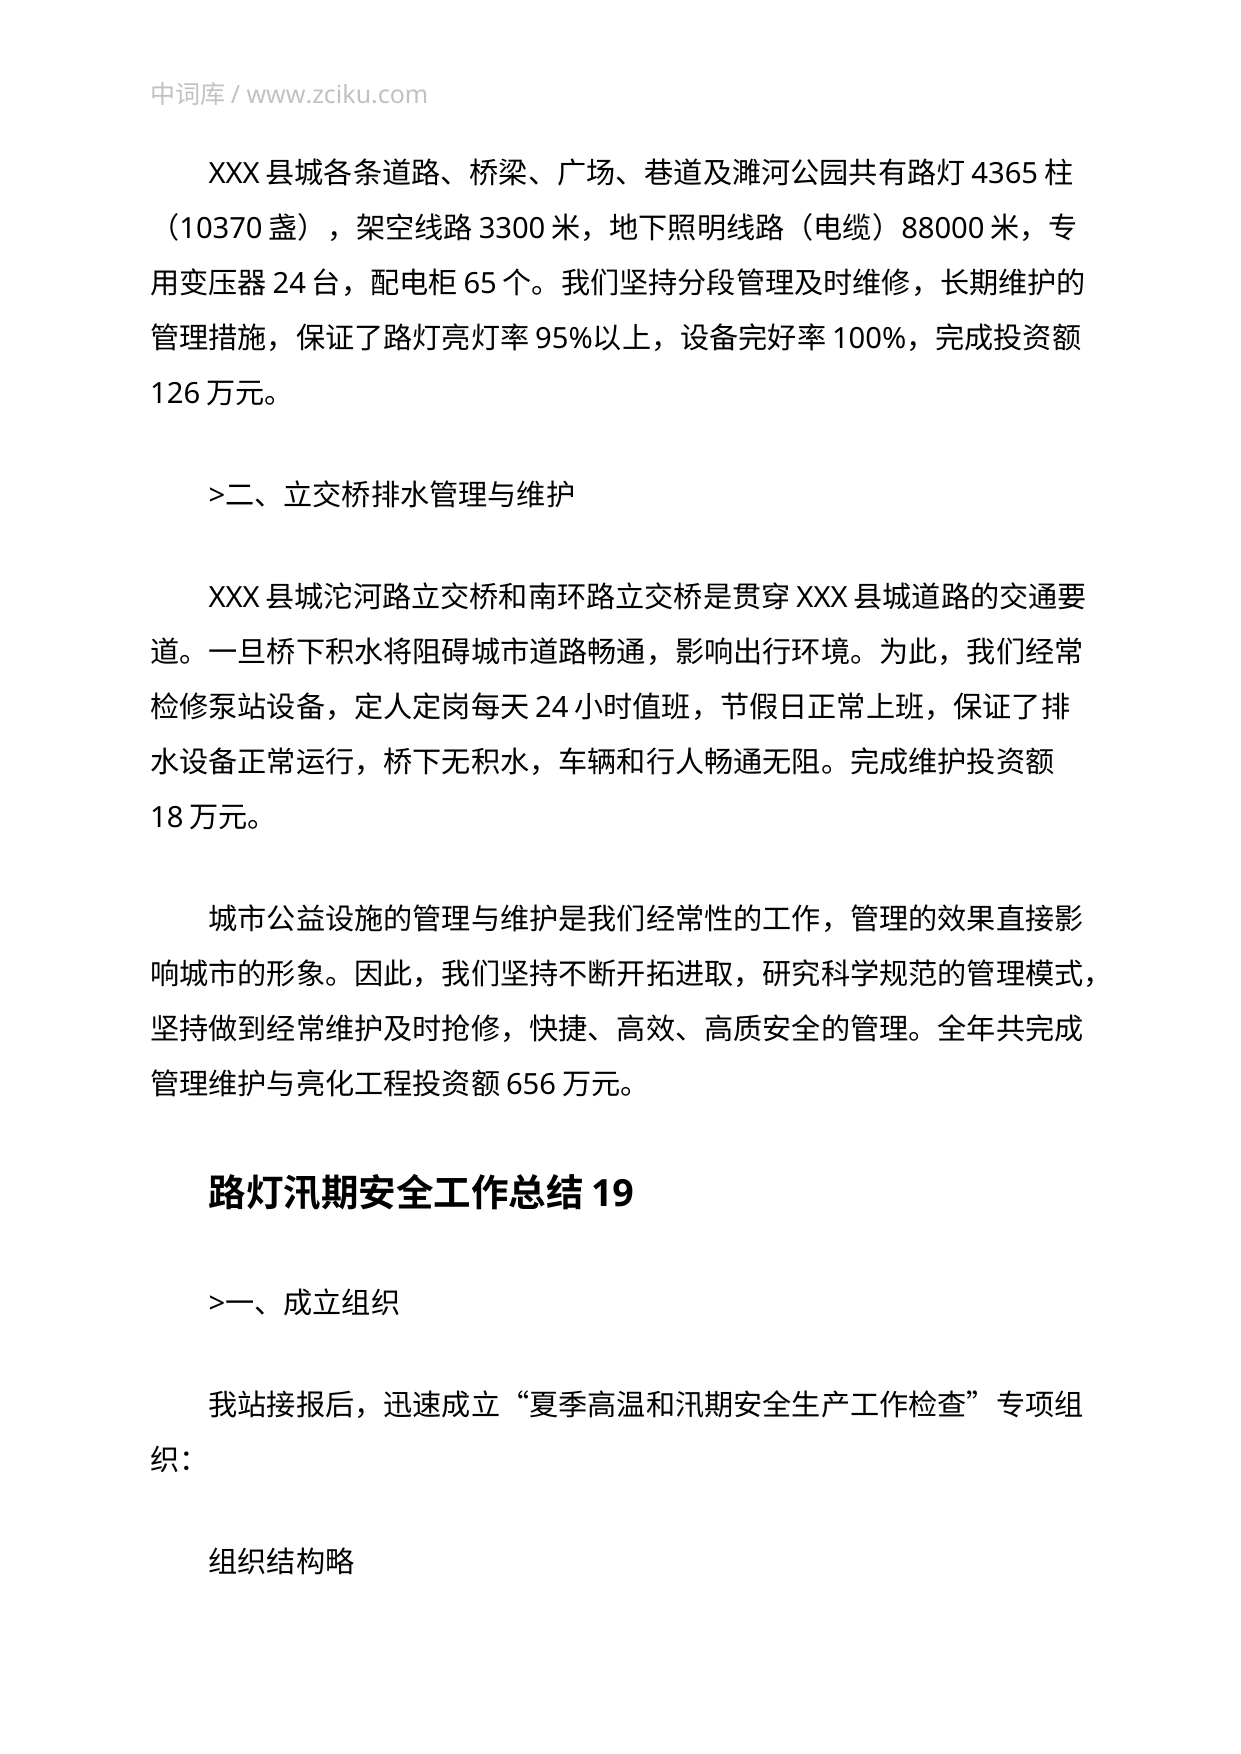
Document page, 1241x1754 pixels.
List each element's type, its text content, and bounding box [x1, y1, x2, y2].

text XXX县城沱河路立交桥和南环路立交桥是贯穿XXX县城道路的交通要道。一旦桥下积水将阻碍城市道路畅通，影响出行环境。为此，我们经常检修泵站设备，定人定岗每天24小时值班，节假日正常上班，保证了排水设备正常运行，桥下无积水，车辆和行人畅通无阻。完成维护投资额18万元。 [150, 574, 1090, 836]
text 城市公益设施的管理与维护是我们经常性的工作，管理的效果直接影响城市的形象。因此，我们坚持不断开拓进取，研究科学规范的管理模式，坚持做到经常维护及时抢修，快捷、高效、高质安全的管理。全年共完成管理维护与亮化工程投资额656万元。 [150, 896, 1090, 1103]
text >一、成立组织 [150, 1280, 1090, 1322]
text 组织结构略 [150, 1539, 1090, 1581]
text 我站接报后，迅速成立“夏季高温和汛期安全生产工作检查”专项组织： [150, 1382, 1090, 1479]
text XXX县城各条道路、桥梁、广场、巷道及濉河公园共有路灯4365柱（10370盏），架空线路3300米，地下照明线路（电缆）88000米，专用变压器24台，配电柜65个。我们坚持分段管理及时维修，长期维护的管理措施，保证了路灯亮灯率95%以上，设备完好率100%，完成投资额126万元。 [150, 150, 1090, 412]
text >二、立交桥排水管理与维护 [150, 472, 1090, 514]
text 路灯汛期安全工作总结19 [150, 1162, 1090, 1217]
